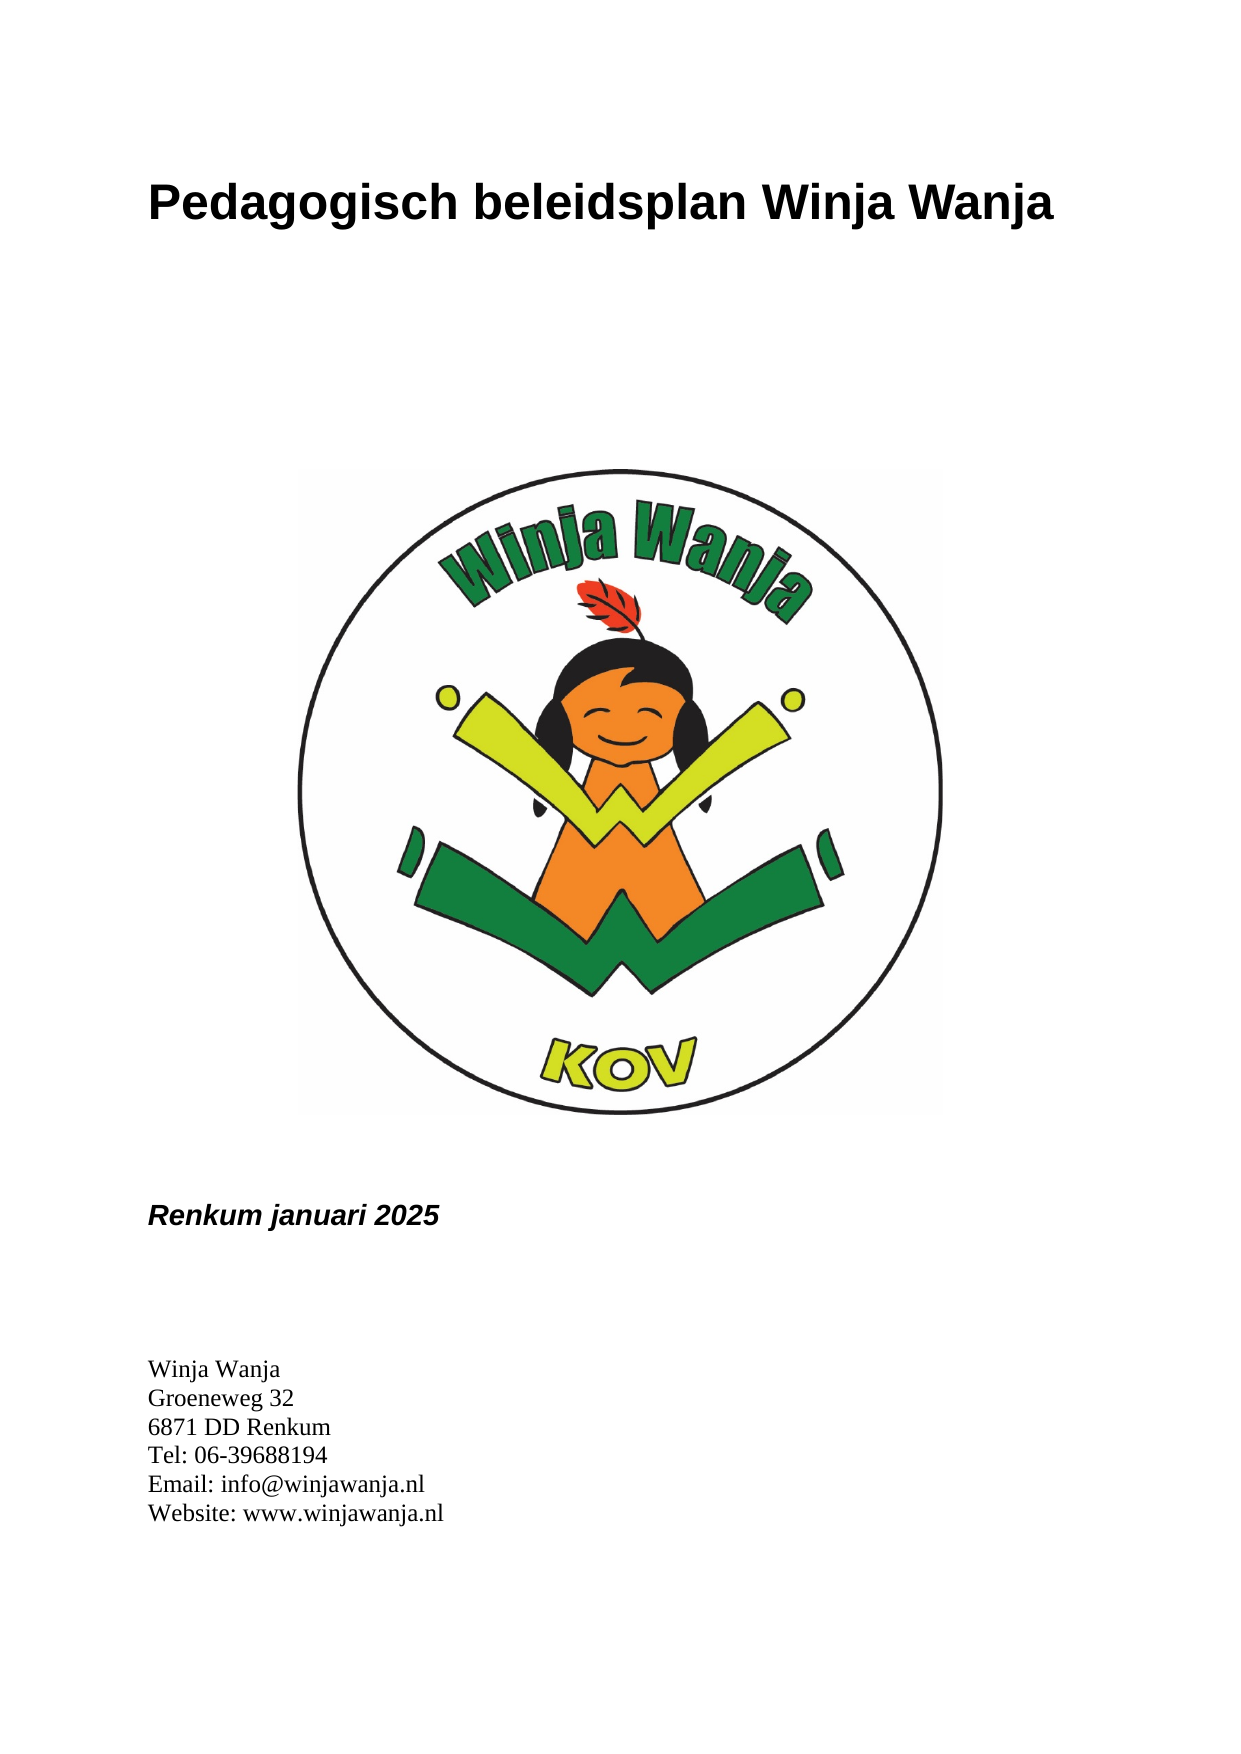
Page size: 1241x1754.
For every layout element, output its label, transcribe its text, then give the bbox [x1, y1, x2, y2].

text Groeneweg 32 [148, 1383, 1093, 1412]
subtitle Pedagogisch beleidsplan Winja Wanja [148, 173, 1093, 230]
text Email: info@winjawanja.nl [148, 1469, 1093, 1498]
text 6871 DD Renkum [148, 1412, 1093, 1441]
subtitle Renkum januari 2025 [148, 1198, 1093, 1232]
text Website: www.winjawanja.nl [148, 1498, 1093, 1527]
text Winja Wanja [148, 1354, 1093, 1383]
picture [297, 469, 943, 1115]
text Tel: 06-39688194 [148, 1441, 1093, 1469]
